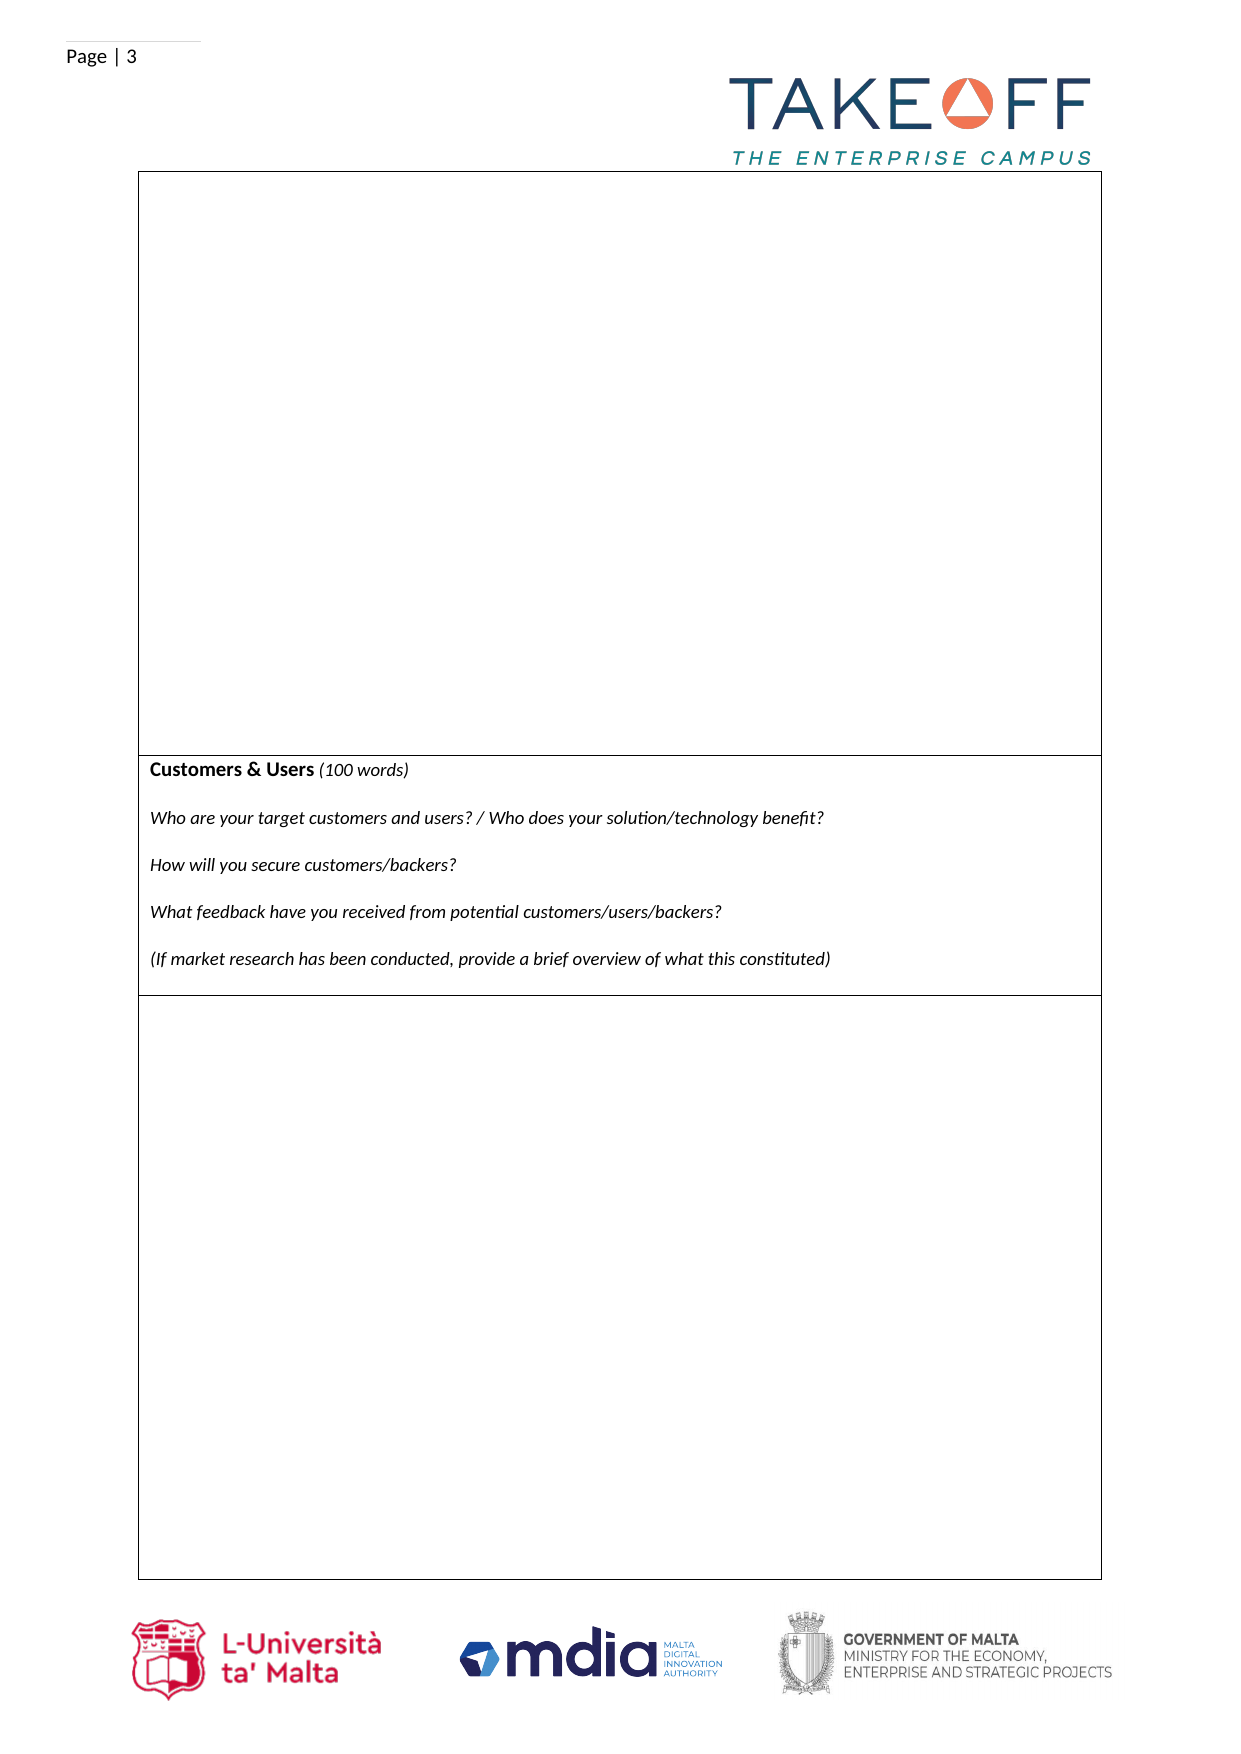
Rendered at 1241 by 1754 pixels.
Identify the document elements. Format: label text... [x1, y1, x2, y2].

picture [769, 1602, 1126, 1700]
table_cell [139, 172, 1101, 755]
table_cell [139, 996, 1101, 1579]
picture [92, 1580, 421, 1741]
picture [459, 1626, 722, 1677]
picture [724, 75, 1091, 171]
table_cell Customers & Users (100 words) Who are your target customers and users? / Who does your solution/technology benefit? How will you secure customers/backers? What feedback have you received from potential customers/users/backers? (If market research has been conducted, provide a brief overview of what this constituted) [139, 756, 1101, 995]
